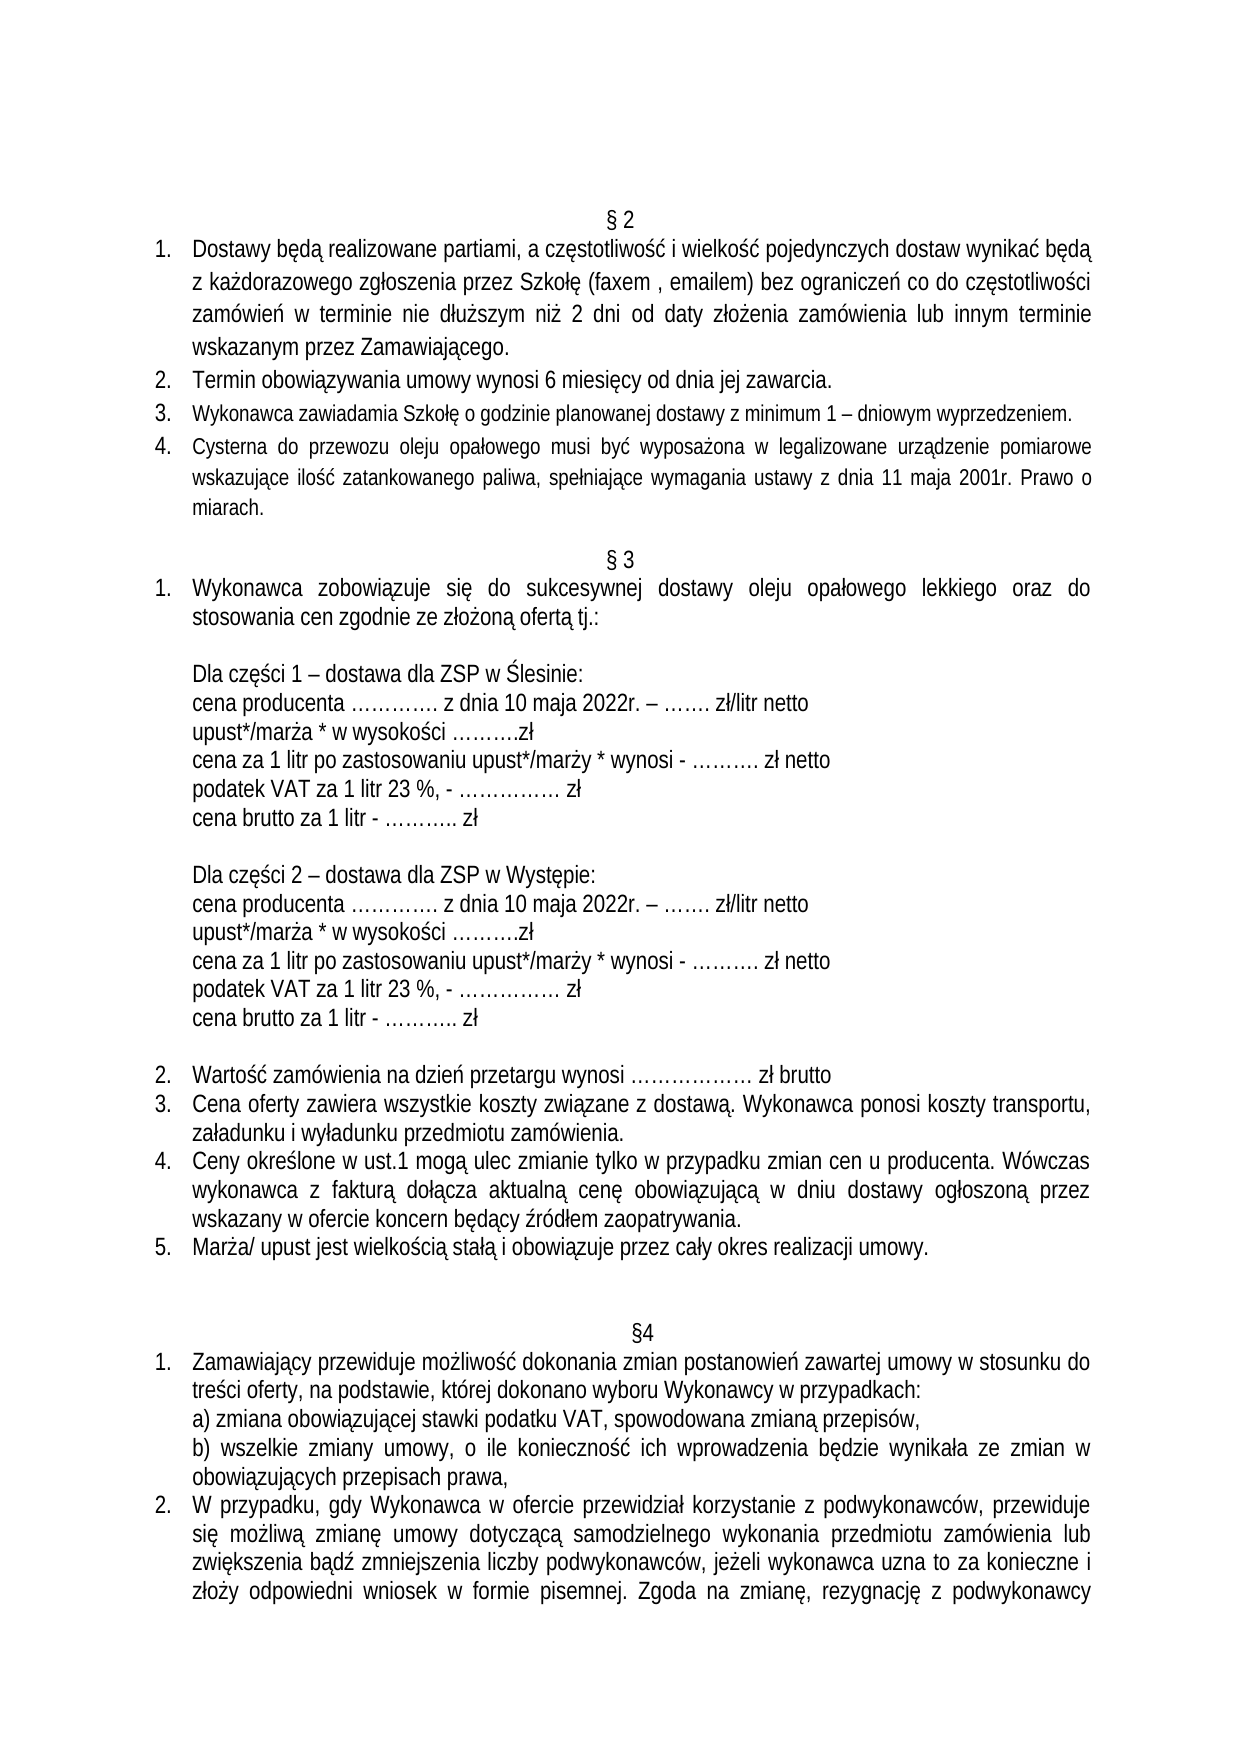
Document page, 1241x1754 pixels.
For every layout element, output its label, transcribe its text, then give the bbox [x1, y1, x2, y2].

text upust*/marża * w wysokości ……….zł [148, 917, 1093, 946]
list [154, 1490, 1093, 1605]
text § 2 [148, 205, 1093, 233]
text podatek VAT za 1 litr 23 %, - …………… zł [148, 774, 1093, 803]
text §4 [192, 1318, 1093, 1347]
text cena brutto za 1 litr - ……….. zł [148, 803, 1093, 831]
text Dla części 1 – dostawa dla ZSP w Ślesinie: [192, 659, 1093, 688]
text upust*/marża * w wysokości ……….zł [148, 717, 1093, 745]
text cena brutto za 1 litr - ……….. zł [148, 1003, 1093, 1032]
text a) zmiana obowiązującej stawki podatku VAT, spowodowana zmianą przepisów, [192, 1404, 1093, 1433]
list Dostawy będą realizowane partiami, a częstotliwość i wielkość pojedynczych dostaw wynikać będą z każdorazowego zgłoszenia przez Szkołę (faxem , emailem) bez ograniczeń co do częstotliwości zamówień w terminie nie dłuższym niż 2 dni od daty złożenia zamówienia lub innym terminie wskazanym przez Zamawiającego. [154, 233, 1093, 361]
list Ceny określone w ust.1 mogą ulec zmianie tylko w przypadku zmian cen u producenta. Wówczas wykonawca z fakturą dołącza aktualną cenę obowiązującą w dniu dostawy ogłoszoną przez wskazany w ofercie koncern będący źródłem zaopatrywania. [154, 1146, 1093, 1232]
list Wykonawca zawiadamia Szkołę o godzinie planowanej dostawy z minimum 1 – dniowym wyprzedzeniem. [154, 398, 1093, 427]
list Cysterna do przewozu oleju opałowego musi być wyposażona w legalizowane urządzenie pomiarowe wskazujące ilość zatankowanego paliwa, spełniające wymagania ustawy z dnia 11 maja 2001r. Prawo o miarach. [154, 431, 1093, 520]
text b) wszelkie zmiany umowy, o ile konieczność ich wprowadzenia będzie wynikała ze zmian w obowiązujących przepisach prawa, [192, 1433, 1093, 1490]
list Wykonawca zobowiązuje się do sukcesywnej dostawy oleju opałowego lekkiego oraz do stosowania cen zgodnie ze złożoną ofertą tj.: [154, 573, 1093, 631]
text § 3 [148, 545, 1093, 573]
list Zamawiający przewiduje możliwość dokonania zmian postanowień zawartej umowy w stosunku do treści oferty, na podstawie, której dokonano wyboru Wykonawcy w przypadkach: [154, 1347, 1093, 1404]
text podatek VAT za 1 litr 23 %, - …………… zł [148, 974, 1093, 1003]
text cena za 1 litr po zastosowaniu upust*/marży * wynosi - ………. zł netto [148, 745, 1093, 774]
text cena producenta …………. z dnia 10 maja 2022r. – ……. zł/litr netto [148, 888, 1093, 917]
list Termin obowiązywania umowy wynosi 6 miesięcy od dnia jej zawarcia. [154, 365, 1093, 394]
list Marża/ upust jest wielkością stałą i obowiązuje przez cały okres realizacji umowy. [154, 1232, 1093, 1261]
list Wartość zamówienia na dzień przetargu wynosi ……………… zł brutto [154, 1060, 1093, 1089]
list Cena oferty zawiera wszystkie koszty związane z dostawą. Wykonawca ponosi koszty transportu, załadunku i wyładunku przedmiotu zamówienia. [154, 1089, 1093, 1146]
text Dla części 2 – dostawa dla ZSP w Występie: [192, 860, 1093, 888]
text cena za 1 litr po zastosowaniu upust*/marży * wynosi - ………. zł netto [148, 946, 1093, 974]
text cena producenta …………. z dnia 10 maja 2022r. – ……. zł/litr netto [148, 688, 1093, 717]
